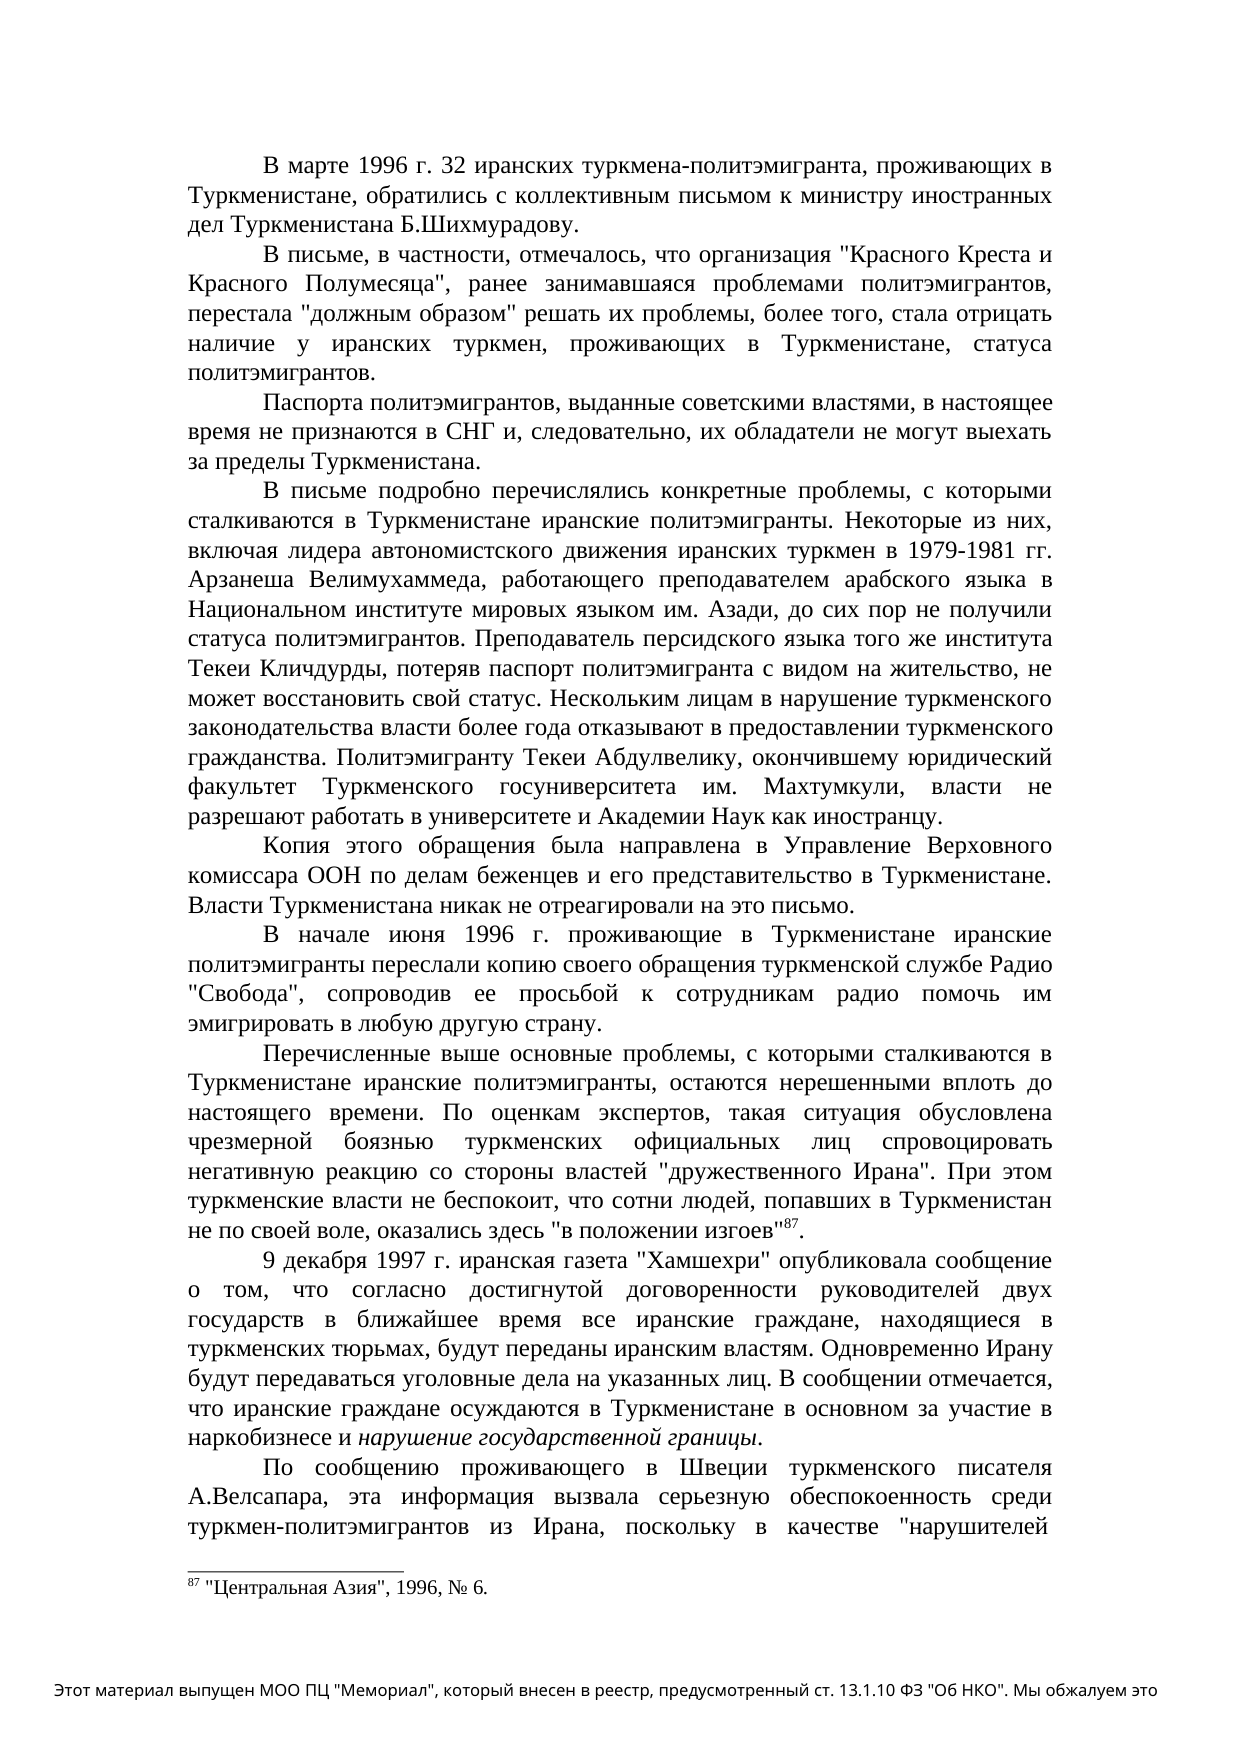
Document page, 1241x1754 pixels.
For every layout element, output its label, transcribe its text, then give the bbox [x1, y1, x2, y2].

text 87 "Центральная Азия", 1996, № 6. [188, 1575, 1063, 1599]
text В начале июня 1996 г. проживающие в Туркменистане иранские политэмигранты переслали копию своего обращения туркменской службе Радио "Свобода", сопроводив ее просьбой к сотрудникам радио помочь им эмигрировать в любую другую страну. [188, 919, 1053, 1037]
text Перечисленные выше основные проблемы, с которыми сталкиваются в Туркменистане иранские политэмигранты, остаются нерешенными вплоть до настоящего времени. По оценкам экспертов, такая ситуация обусловлена чрезмерной боязнью туркменских официальных лиц спровоцировать негативную реакцию со стороны властей "дружественного Ирана". При этом туркменские власти не беспокоит, что сотни людей, попавших в Туркменистан не по своей воле, оказались здесь "в положении изгоев"87. [188, 1038, 1053, 1244]
text В письме подробно перечислялись конкретные проблемы, с которыми сталкиваются в Туркменистане иранские политэмигранты. Некоторые из них, включая лидера автономистского движения иранских туркмен в 1979-1981 гг. Арзанеша Велимухаммеда, работающего преподавателем арабского языка в Национальном институте мировых языком им. Азади, до сих пор не получили статуса политэмигрантов. Преподаватель персидского языка того же института Текеи Кличдурды, потеряв паспорт политэмигранта с видом на жительство, не может восстановить свой статус. Нескольким лицам в нарушение туркменского законодательства власти более года отказывают в предоставлении туркменского гражданства. Политэмигранту Текеи Абдулвелику, окончившему юридический факультет Туркменского госуниверситета им. Махтумкули, власти не разрешают работать в университете и Академии Наук как иностранцу. [188, 476, 1053, 830]
text По сообщению проживающего в Швеции туркменского писателя А.Велсапара, эта информация вызвала серьезную обеспокоенность среди туркмен-политэмигрантов из Ирана, поскольку в качестве "нарушителей [188, 1452, 1053, 1540]
text Копия этого обращения была направлена в Управление Верховного комиссара ООН по делам беженцев и его представительство в Туркменистане. Власти Туркменистана никак не отреагировали на это письмо. [188, 831, 1053, 918]
text В письме, в частности, отмечалось, что организация "Красного Креста и Красного Полумесяца", ранее занимавшаяся проблемами политэмигрантов, перестала "должным образом" решать их проблемы, более того, стала отрицать наличие у иранских туркмен, проживающих в Туркменистане, статуса политэмигрантов. [188, 239, 1053, 386]
text В марте 1996 г. 32 иранских туркмена-политэмигранта, проживающих в Туркменистане, обратились с коллективным письмом к министру иностранных дел Туркменистана Б.Шихмурадову. [188, 150, 1053, 238]
text 9 декабря 1997 г. иранская газета "Хамшехри" опубликовала сообщение о том, что согласно достигнутой договоренности руководителей двух государств в ближайшее время все иранские граждане, находящиеся в туркменских тюрьмах, будут переданы иранским властям. Одновременно Ирану будут передаваться уголовные дела на указанных лиц. В сообщении отмечается, что иранские граждане осуждаются в Туркменистане в основном за участие в наркобизнесе и нарушение государственной границы. [188, 1245, 1053, 1451]
text Паспорта политэмигрантов, выданные советскими властями, в настоящее время не признаются в СНГ и, следовательно, их обладатели не могут выехать за пределы Туркменистана. [188, 387, 1053, 475]
